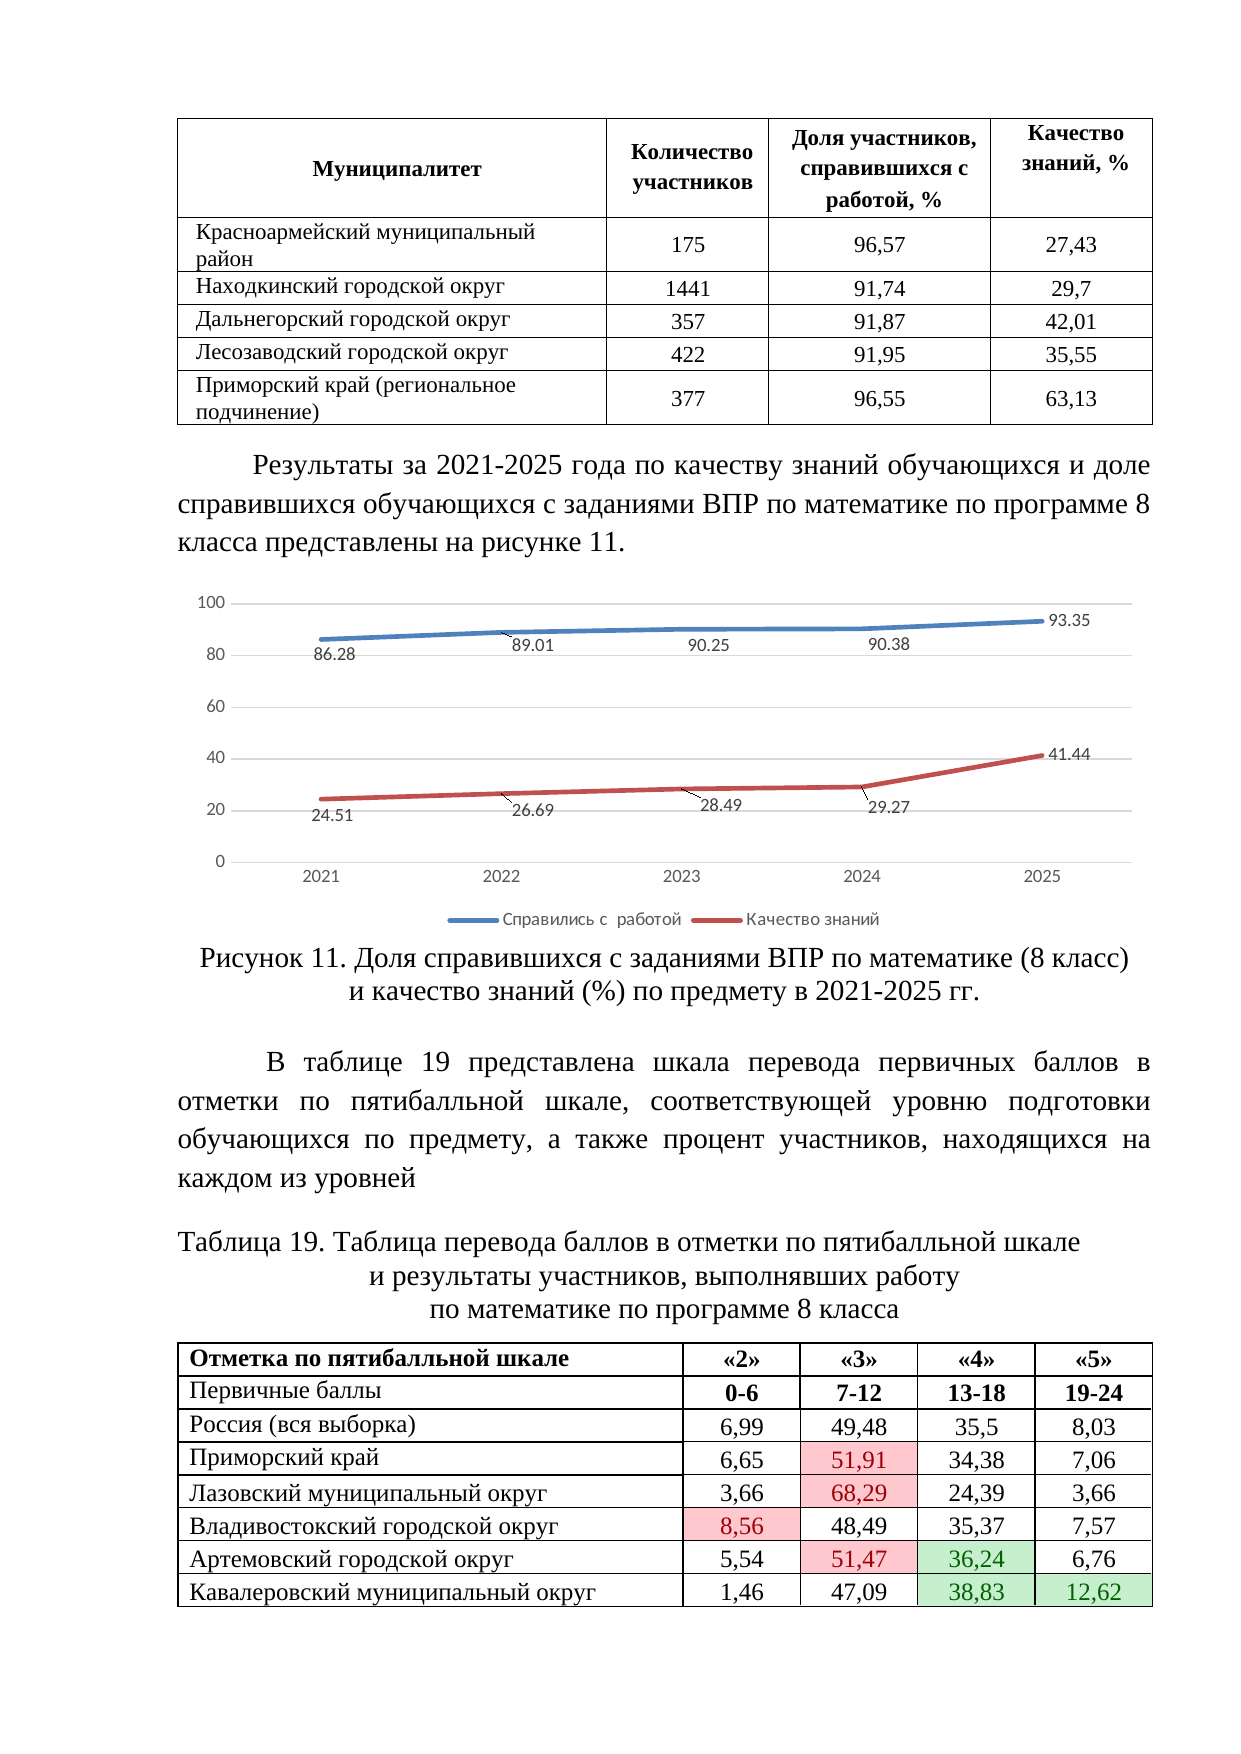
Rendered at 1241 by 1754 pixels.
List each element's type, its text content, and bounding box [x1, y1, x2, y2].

text Результаты за 2021-2025 года по качеству знаний обучающихся и доле справившихся обучающихся с заданиями ВПР по математике по программе 8 класса представлены на рисунке 11. [177, 447, 1152, 558]
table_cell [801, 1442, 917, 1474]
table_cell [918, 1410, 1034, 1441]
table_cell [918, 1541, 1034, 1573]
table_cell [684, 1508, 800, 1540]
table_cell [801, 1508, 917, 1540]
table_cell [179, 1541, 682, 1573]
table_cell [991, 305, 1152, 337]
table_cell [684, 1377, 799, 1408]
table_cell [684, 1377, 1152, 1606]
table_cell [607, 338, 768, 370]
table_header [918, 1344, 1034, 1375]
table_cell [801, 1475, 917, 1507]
text Таблица 19. Таблица перевода баллов в отметки по пятибалльной шкале [177, 1224, 1152, 1258]
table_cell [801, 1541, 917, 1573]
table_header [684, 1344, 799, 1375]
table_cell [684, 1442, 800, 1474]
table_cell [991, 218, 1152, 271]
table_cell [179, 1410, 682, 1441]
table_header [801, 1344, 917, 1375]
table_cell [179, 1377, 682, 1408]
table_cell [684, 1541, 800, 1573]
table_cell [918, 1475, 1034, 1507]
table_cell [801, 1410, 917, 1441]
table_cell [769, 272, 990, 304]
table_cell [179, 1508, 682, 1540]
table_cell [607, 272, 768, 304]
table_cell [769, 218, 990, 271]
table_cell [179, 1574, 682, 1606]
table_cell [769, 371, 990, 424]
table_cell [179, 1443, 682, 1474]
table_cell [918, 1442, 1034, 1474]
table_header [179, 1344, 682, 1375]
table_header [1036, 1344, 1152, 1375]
text по математике по программе 8 класса [177, 1292, 1152, 1325]
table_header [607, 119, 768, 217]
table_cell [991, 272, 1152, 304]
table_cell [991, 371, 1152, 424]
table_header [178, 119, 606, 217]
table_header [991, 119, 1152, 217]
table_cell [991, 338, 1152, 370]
text и результаты участников, выполнявших работу [177, 1258, 1152, 1292]
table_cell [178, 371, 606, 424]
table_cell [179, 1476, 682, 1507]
text Рисунок 11. Доля справившихся с заданиями ВПР по математике (8 класс) [177, 940, 1152, 973]
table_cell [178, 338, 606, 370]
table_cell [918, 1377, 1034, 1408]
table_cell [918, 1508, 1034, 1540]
text и качество знаний (%) по предмету в 2021-2025 гг. [177, 973, 1152, 1007]
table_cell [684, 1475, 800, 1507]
text В таблице 19 представлена шкала перевода первичных баллов в отметки по пятибалльной шкале, соответствующей уровню подготовки обучающихся по предмету, а также процент участников, находящихся на каждом из уровней [177, 1044, 1151, 1193]
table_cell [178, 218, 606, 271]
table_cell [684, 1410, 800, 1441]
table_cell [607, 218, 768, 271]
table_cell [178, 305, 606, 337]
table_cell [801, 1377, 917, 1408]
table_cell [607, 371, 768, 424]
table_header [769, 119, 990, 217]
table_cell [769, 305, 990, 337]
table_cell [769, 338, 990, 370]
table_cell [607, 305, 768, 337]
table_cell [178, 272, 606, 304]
